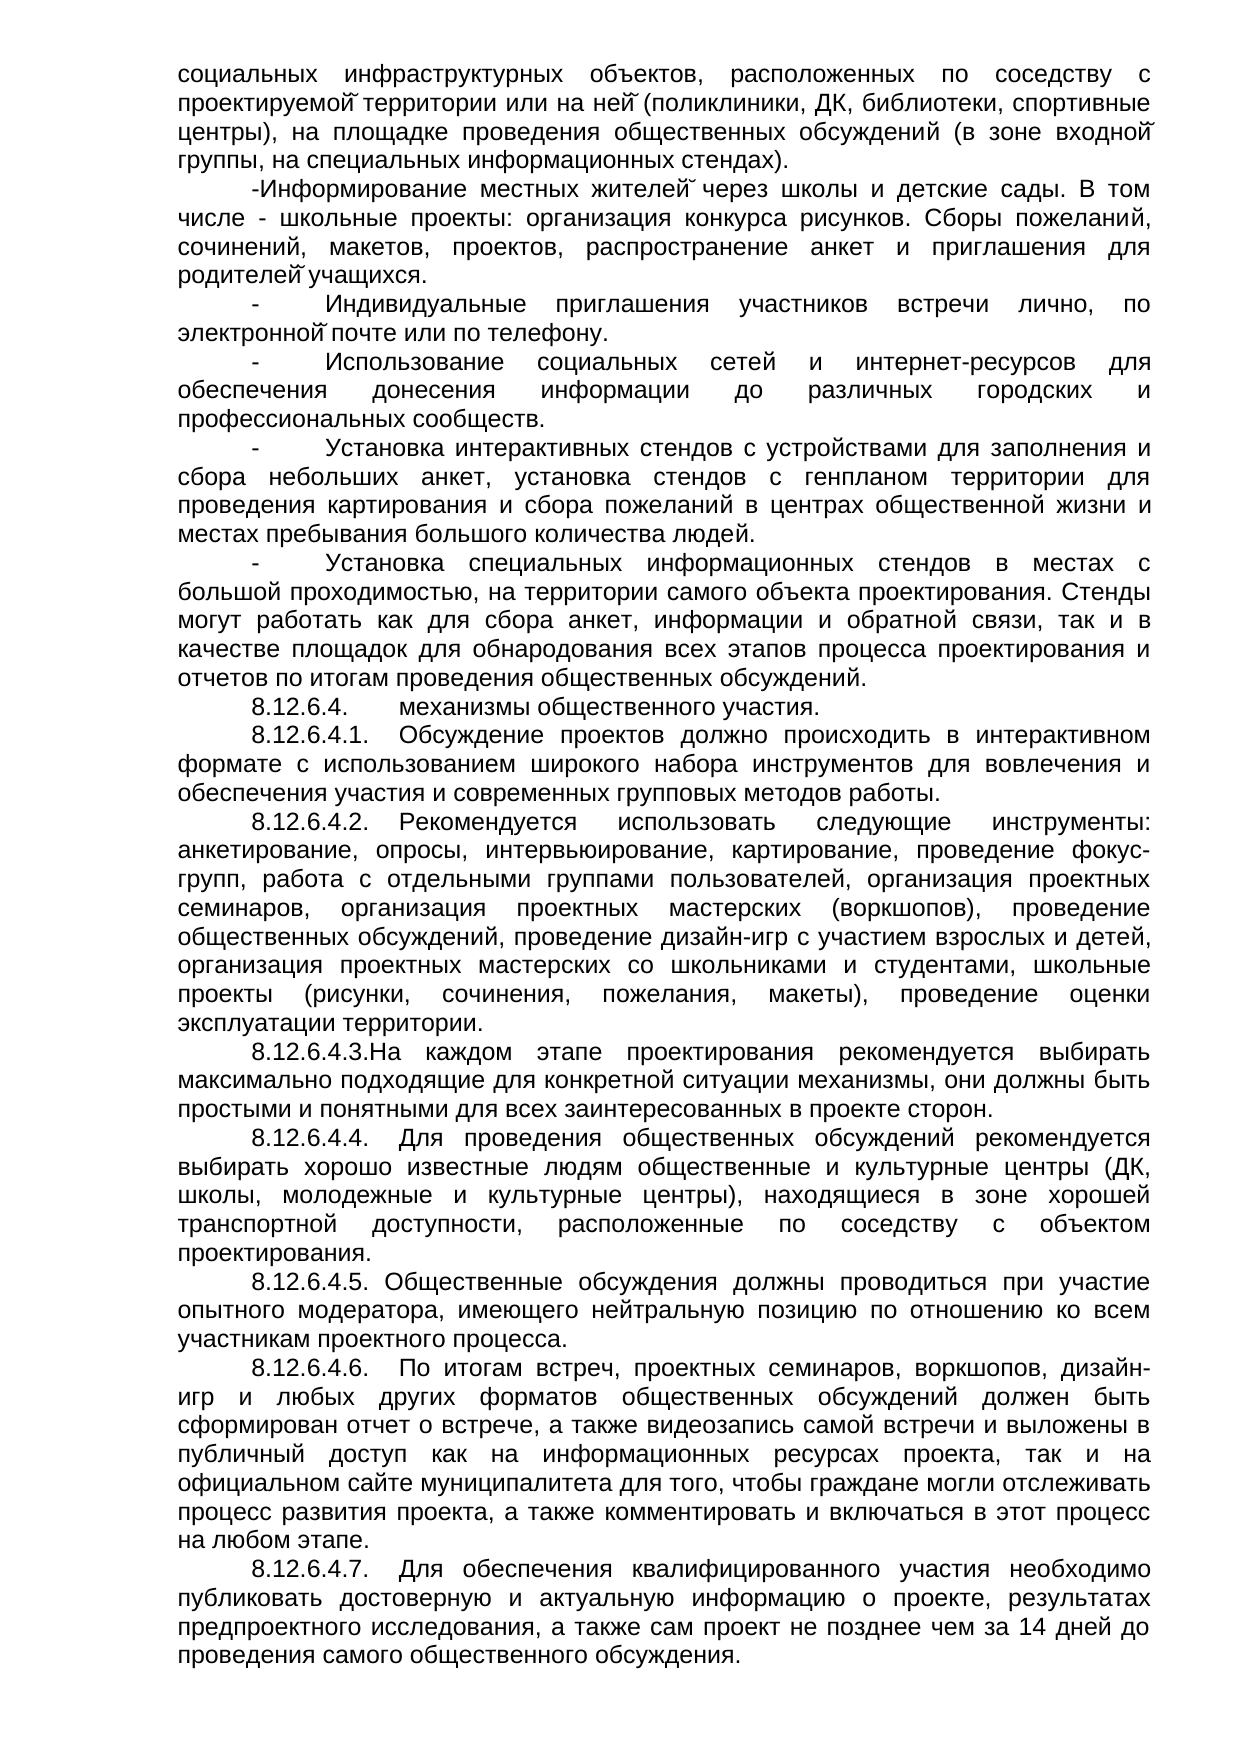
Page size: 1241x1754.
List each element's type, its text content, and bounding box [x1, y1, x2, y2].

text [177, 59, 1152, 174]
text - Индивидуальные приглашения участников встречи лично, по электронной̆ почте или по телефону. [177, 289, 1152, 347]
text - Использование социальных сетей и интернет-ресурсов для обеспечения донесения информации до различных городских и профессиональных сообществ. [177, 347, 1152, 433]
text - Установка интерактивных стендов с устройствами для заполнения и сбора небольших анкет, установка стендов с генпланом территории для проведения картирования и сбора пожеланий в центрах общественной жизни и местах пребывания большого количества людей. [177, 433, 1152, 548]
text 8.12.6.4.5. Общественные обсуждения должны проводиться при участие опытного модератора, имеющего нейтральную позицию по отношению ко всем участникам проектного процесса. [177, 1267, 1152, 1353]
text - Установка специальных информационных стендов в местах с большой проходимостью, на территории самого объекта проектирования. Стенды могут работать как для сбора анкет, информации и обратной связи, так и в качестве площадок для обнародования всех этапов процесса проектирования и отчетов по итогам проведения общественных обсуждений. [177, 548, 1152, 692]
text 8.12.6.4.6. По итогам встреч, проектных семинаров, воркшопов, дизайн-игр и любых других форматов общественных обсуждений должен быть сформирован отчет о встрече, а также видеозапись самой встречи и выложены в публичный доступ как на информационных ресурсах проекта, так и на официальном сайте муниципалитета для того, чтобы граждане могли отслеживать процесс развития проекта, а также комментировать и включаться в этот процесс на любом этапе. [177, 1353, 1152, 1554]
text 8.12.6.4.4. Для проведения общественных обсуждений рекомендуется выбирать хорошо известные людям общественные и культурные центры (ДК, школы, молодежные и культурные центры), находящиеся в зоне хорошей транспортной доступности, расположенные по соседству с объектом проектирования. [177, 1123, 1152, 1267]
text 8.12.6.4. механизмы общественного участия. [177, 692, 1152, 720]
text 8.12.6.4.2. Рекомендуется использовать следующие инструменты: анкетирование, опросы, интервьюирование, картирование, проведение фокус-групп, работа с отдельными группами пользователей, организация проектных семинаров, организация проектных мастерских (воркшопов), проведение общественных обсуждений, проведение дизайн-игр с участием взрослых и детей, организация проектных мастерских со школьниками и студентами, школьные проекты (рисунки, сочинения, пожелания, макеты), проведение оценки эксплуатации территории. [177, 807, 1152, 1037]
text 8.12.6.4.3.На каждом этапе проектирования рекомендуется выбирать максимально подходящие для конкретной ситуации механизмы, они должны быть простыми и понятными для всех заинтересованных в проекте сторон. [177, 1037, 1152, 1123]
text -Информирование местных жителей̆ через школы и детские сады. В том числе - школьные проекты: организация конкурса рисунков. Сборы пожеланий, сочинений, макетов, проектов, распространение анкет и приглашения для родителей̆ учащихся. [177, 174, 1152, 289]
text 8.12.6.4.7. Для обеспечения квалифицированного участия необходимо публиковать достоверную и актуальную информацию о проекте, результатах предпроектного исследования, а также сам проект не позднее чем за 14 дней до проведения самого общественного обсуждения. [177, 1554, 1152, 1669]
text 8.12.6.4.1. Обсуждение проектов должно происходить в интерактивном формате с использованием широкого набора инструментов для вовлечения и обеспечения участия и современных групповых методов работы. [177, 720, 1152, 807]
